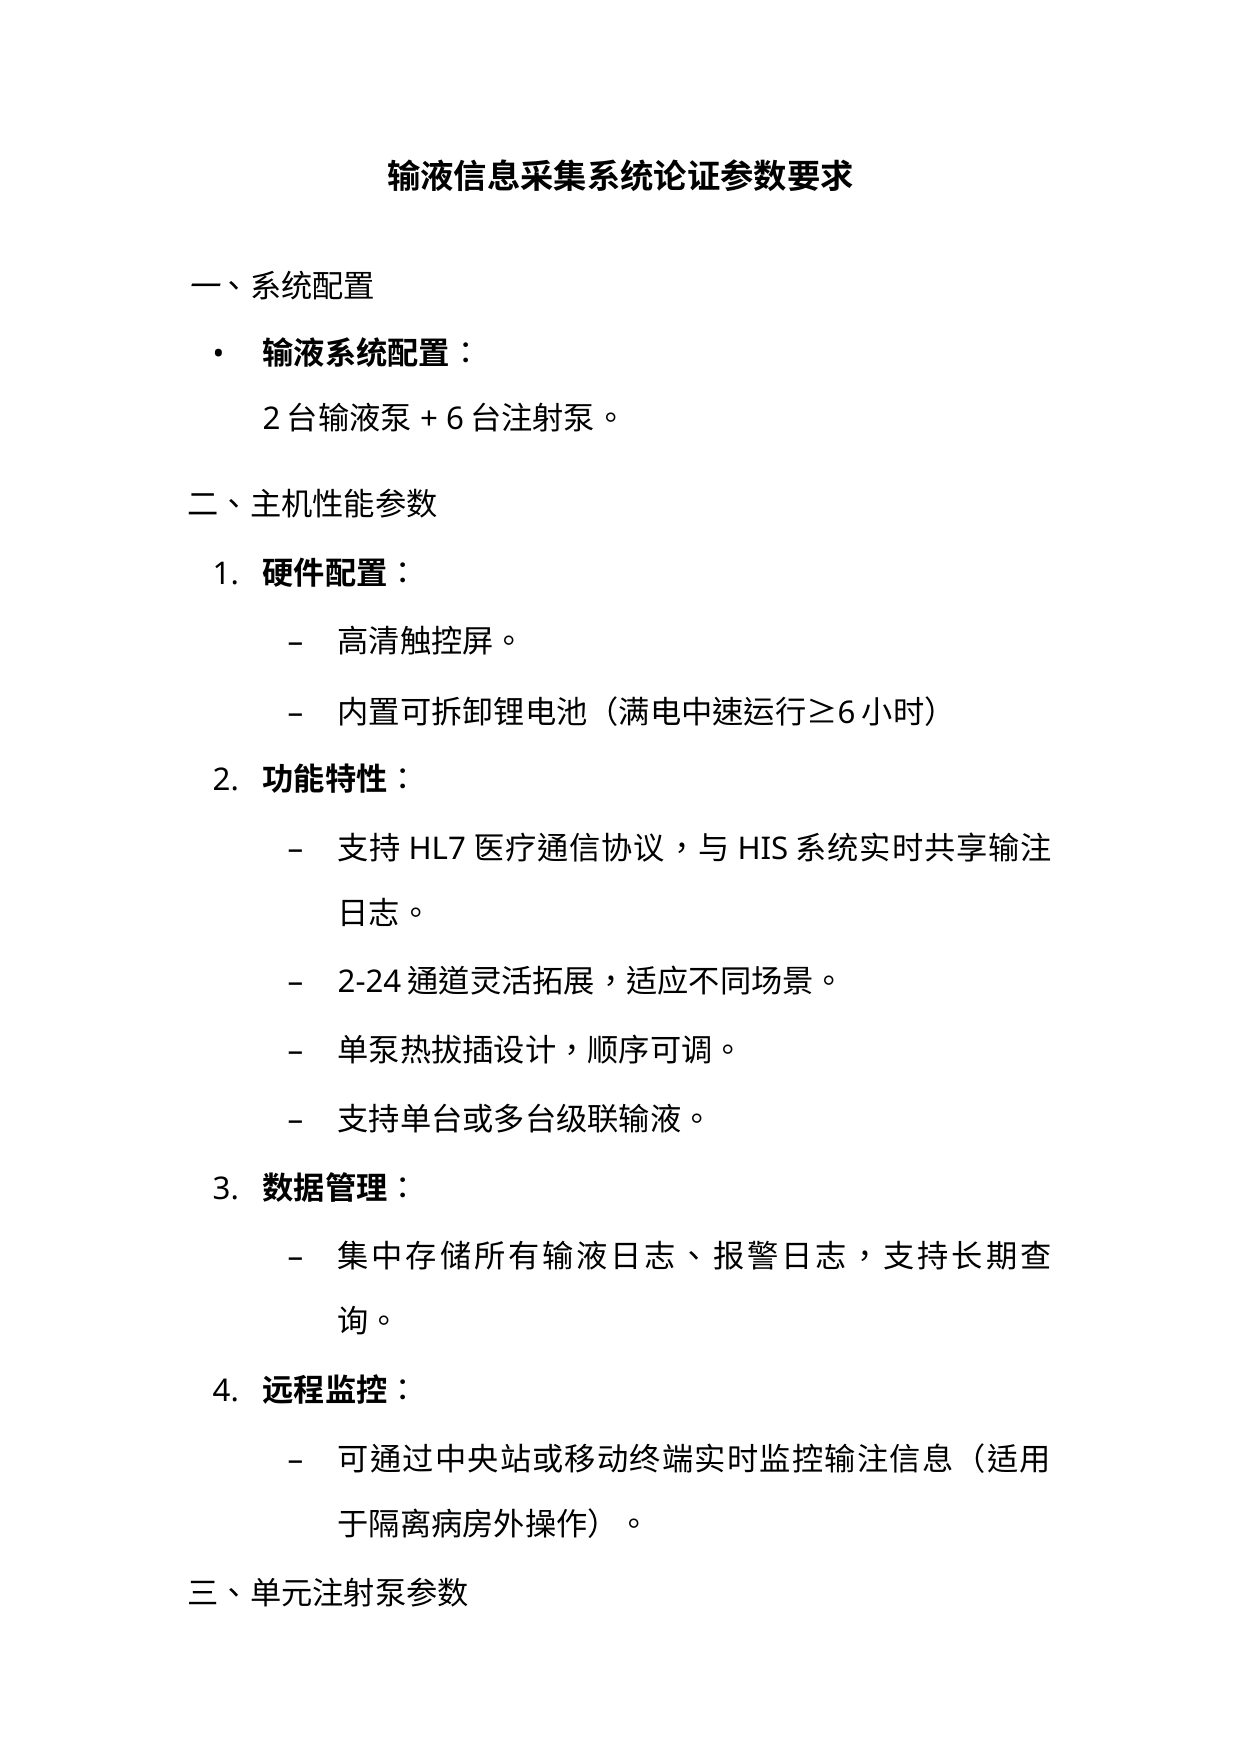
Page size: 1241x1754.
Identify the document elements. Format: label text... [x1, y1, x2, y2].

list 三、单元注射泵参数 [187, 1559, 1053, 1624]
list 单泵热拔插设计，顺序可调。 [287, 1017, 1053, 1082]
list 2-24通道灵活拓展，适应不同场景。 [287, 948, 1053, 1013]
list 硬件配置： [212, 539, 1053, 604]
list 功能特性： [212, 746, 1053, 811]
list 数据管理： [212, 1154, 1053, 1219]
list 输液系统配置： 2台输液泵 + 6台注射泵。 [212, 320, 1053, 450]
subtitle 一、系统配置 [187, 251, 1053, 316]
list 支持HL7医疗通信协议，与HIS系统实时共享输注日志。 [287, 814, 1053, 944]
subtitle 二、主机性能参数 [187, 471, 1053, 536]
list 集中存储所有输液日志、报警日志，支持长期查询。 [287, 1223, 1053, 1353]
list 内置可拆卸锂电池（满电中速运行≥6小时） [287, 677, 1053, 742]
list 可通过中央站或移动终端实时监控输注信息（适用于隔离病房外操作）。 [287, 1426, 1053, 1556]
list 高清触控屏。 [287, 608, 1053, 673]
list 远程监控： [212, 1357, 1053, 1422]
text 输液信息采集系统论证参数要求 [187, 141, 1053, 206]
list 支持单台或多台级联输液。 [287, 1086, 1053, 1151]
